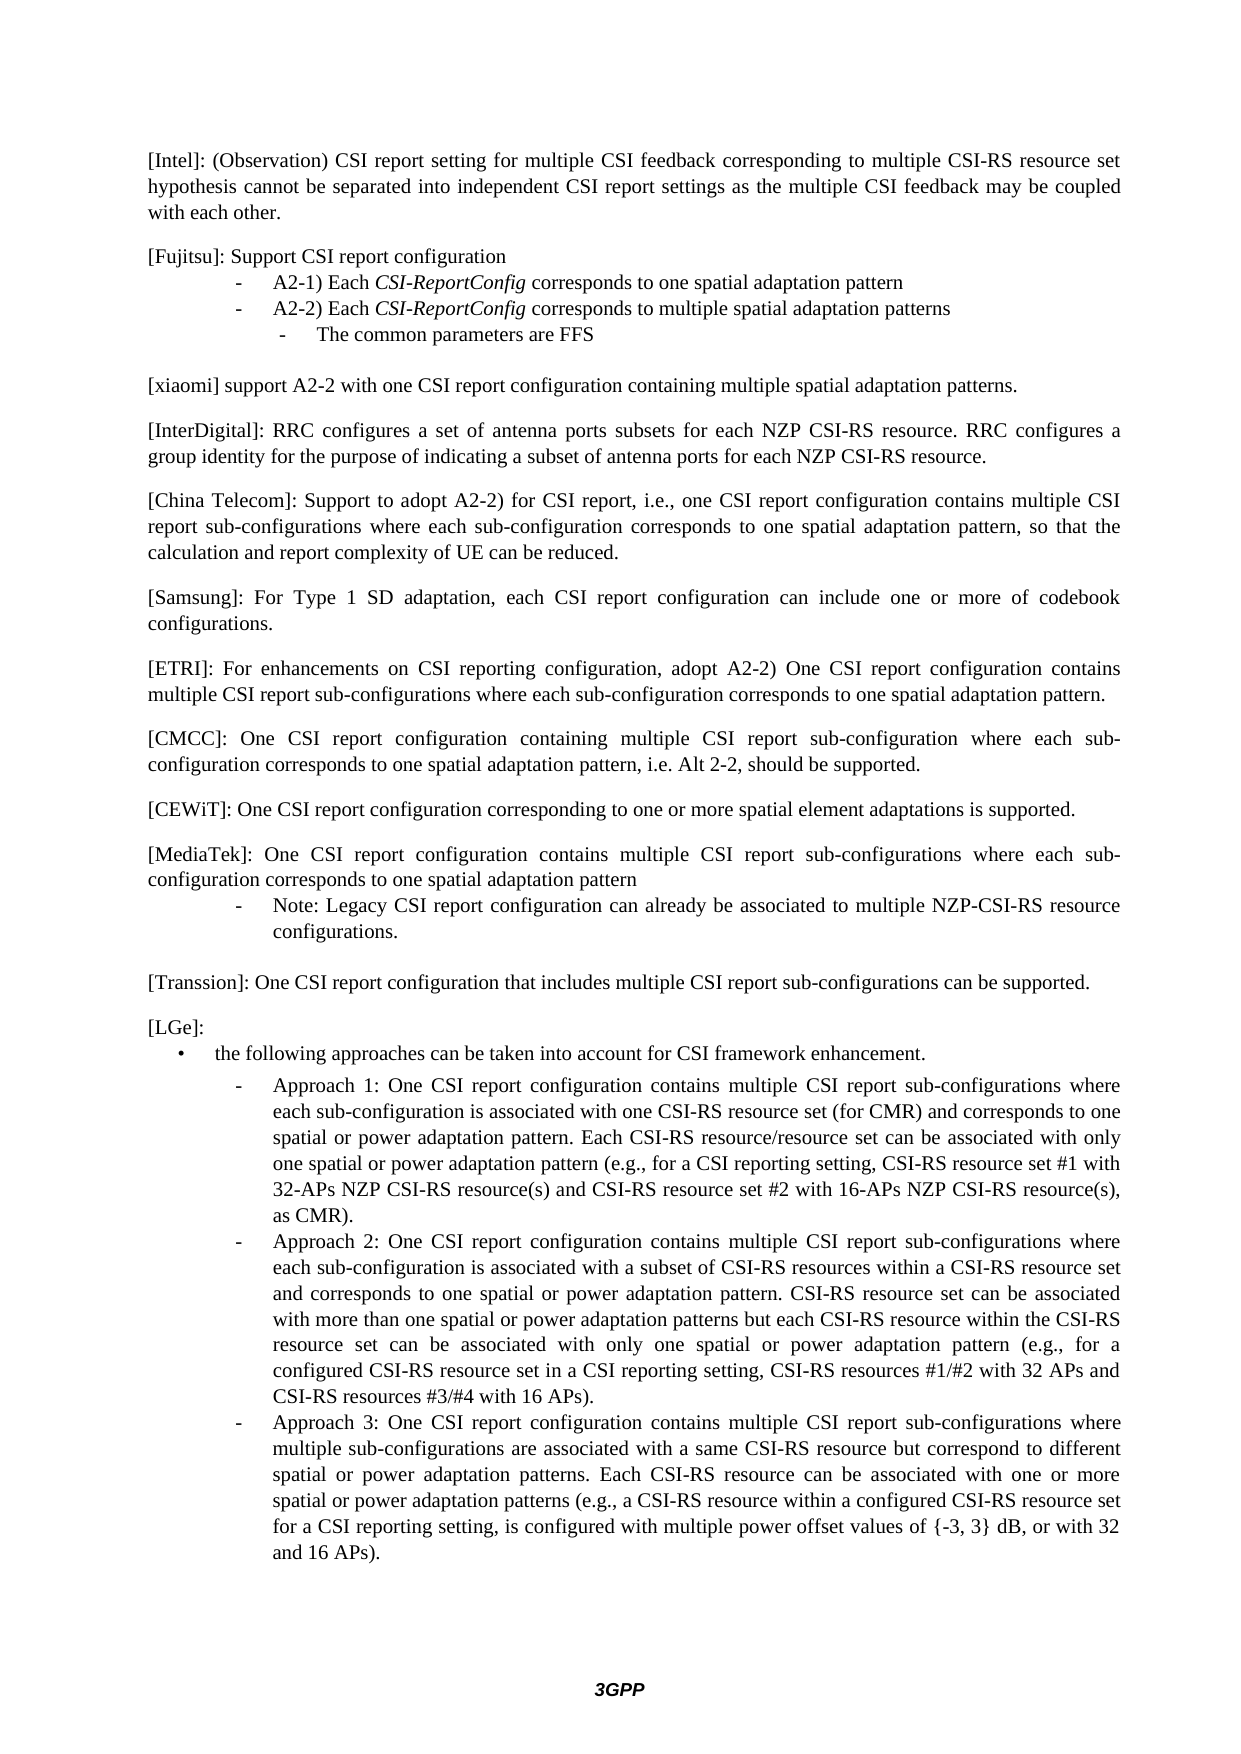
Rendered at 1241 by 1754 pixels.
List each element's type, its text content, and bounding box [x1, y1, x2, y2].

text [Fujitsu]: Support CSI report configuration [148, 244, 1122, 268]
text [Transsion]: One CSI report configuration that includes multiple CSI report sub-configurations can be supported. [148, 970, 1122, 994]
list Approach 2: One CSI report configuration contains multiple CSI report sub-configurations where each sub-configuration is associated with a subset of CSI-RS resources within a CSI-RS resource set and corresponds to one spatial or power adaptation pattern. CSI-RS resource set can be associated with more than one spatial or power adaptation patterns but each CSI-RS resource within the CSI-RS resource set can be associated with only one spatial or power adaptation pattern (e.g., for a configured CSI-RS resource set in a CSI reporting setting, CSI-RS resources #1/#2 with 32 APs and CSI-RS resources #3/#4 with 16 APs). [235, 1229, 1122, 1408]
list the following approaches can be taken into account for CSI framework enhancement. [177, 1041, 1122, 1065]
list Approach 3: One CSI report configuration contains multiple CSI report sub-configurations where multiple sub-configurations are associated with a same CSI-RS resource but correspond to different spatial or power adaptation patterns. Each CSI-RS resource can be associated with one or more spatial or power adaptation patterns (e.g., a CSI-RS resource within a configured CSI-RS resource set for a CSI reporting setting, is configured with multiple power offset values of {-3, 3} dB, or with 32 and 16 APs). [235, 1410, 1122, 1564]
list A2-1) Each CSI-ReportConfig corresponds to one spatial adaptation pattern [235, 270, 1122, 294]
text [ETRI]: For enhancements on CSI reporting configuration, adopt A2-2) One CSI report configuration contains multiple CSI report sub-configurations where each sub-configuration corresponds to one spatial adaptation pattern. [148, 656, 1122, 706]
text [Intel]: (Observation) CSI report setting for multiple CSI feedback corresponding to multiple CSI-RS resource set hypothesis cannot be separated into independent CSI report settings as the multiple CSI feedback may be coupled with each other. [148, 148, 1122, 224]
text [Samsung]: For Type 1 SD adaptation, each CSI report configuration can include one or more of codebook configurations. [148, 585, 1122, 635]
text [InterDigital]: RRC configures a set of antenna ports subsets for each NZP CSI-RS resource. RRC configures a group identity for the purpose of indicating a subset of antenna ports for each NZP CSI-RS resource. [148, 418, 1122, 468]
list Approach 1: One CSI report configuration contains multiple CSI report sub-configurations where each sub-configuration is associated with one CSI-RS resource set (for CMR) and corresponds to one spatial or power adaptation pattern. Each CSI-RS resource/resource set can be associated with only one spatial or power adaptation pattern (e.g., for a CSI reporting setting, CSI-RS resource set #1 with 32-APs NZP CSI-RS resource(s) and CSI-RS resource set #2 with 16-APs NZP CSI-RS resource(s), as CMR). [235, 1073, 1122, 1227]
list The common parameters are FFS [279, 322, 1122, 346]
text [xiaomi] support A2-2 with one CSI report configuration containing multiple spatial adaptation patterns. [148, 373, 1122, 397]
text [MediaTek]: One CSI report configuration contains multiple CSI report sub-configurations where each sub-configuration corresponds to one spatial adaptation pattern [148, 841, 1122, 891]
text [China Telecom]: Support to adopt A2-2) for CSI report, i.e., one CSI report configuration contains multiple CSI report sub-configurations where each sub-configuration corresponds to one spatial adaptation pattern, so that the calculation and report complexity of UE can be reduced. [148, 488, 1122, 564]
text [CEWiT]: One CSI report configuration corresponding to one or more spatial element adaptations is supported. [148, 797, 1122, 821]
list A2-2) Each CSI-ReportConfig corresponds to multiple spatial adaptation patterns [235, 296, 1122, 320]
text [LGe]: [148, 1015, 1122, 1039]
list Note: Legacy CSI report configuration can already be associated to multiple NZP-CSI-RS resource configurations. [235, 893, 1122, 943]
text [CMCC]: One CSI report configuration containing multiple CSI report sub-configuration where each sub-configuration corresponds to one spatial adaptation pattern, i.e. Alt 2-2, should be supported. [148, 726, 1122, 776]
